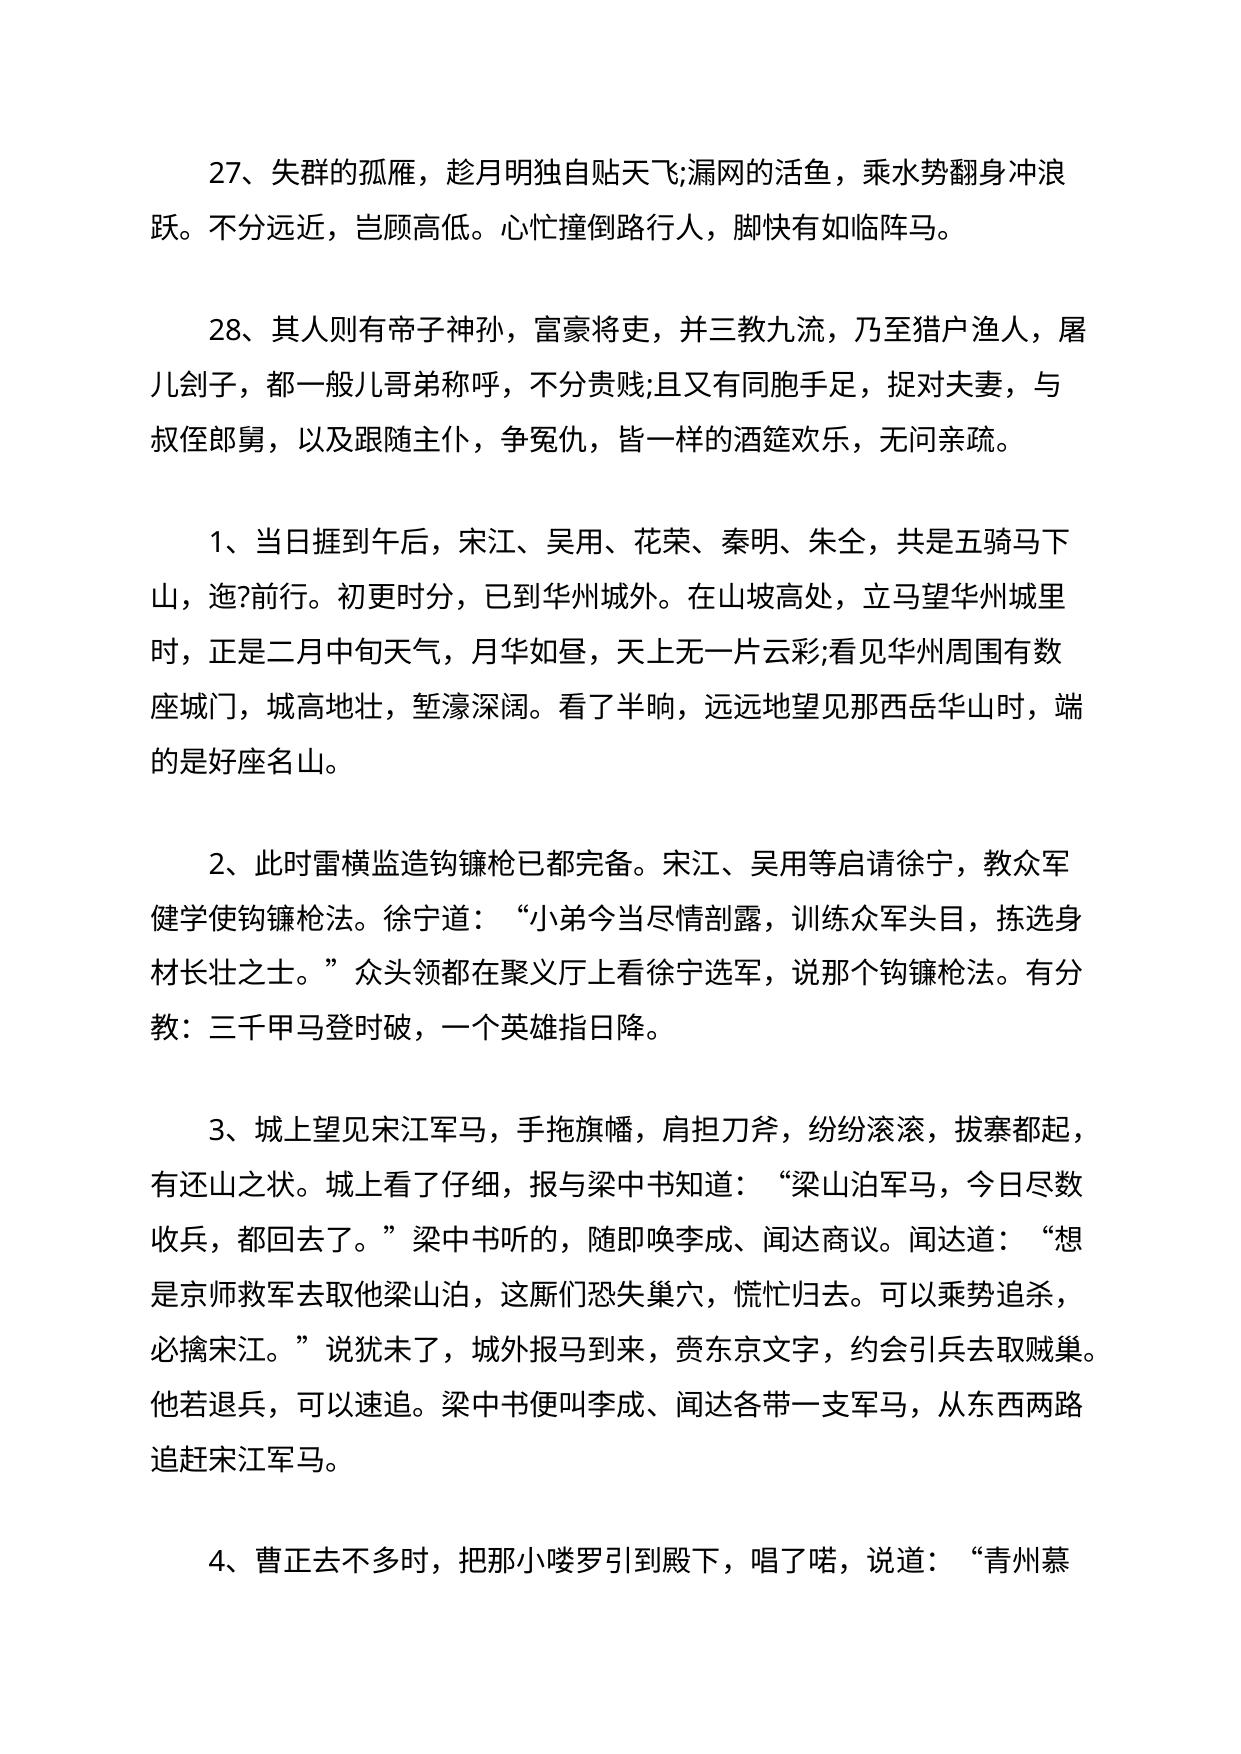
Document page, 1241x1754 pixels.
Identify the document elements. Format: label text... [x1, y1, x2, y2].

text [150, 1538, 1090, 1580]
text 3、城上望见宋江军马，手拖旗幡，肩担刀斧，纷纷滚滚，拔寨都起，有还山之状。城上看了仔细，报与梁中书知道：“梁山泊军马，今日尽数收兵，都回去了。”梁中书听的，随即唤李成、闻达商议。闻达道：“想是京师救军去取他梁山泊，这厮们恐失巢穴，慌忙归去。可以乘势追杀，必擒宋江。”说犹未了，城外报马到来，赍东京文字，约会引兵去取贼巢。他若退兵，可以速追。梁中书便叫李成、闻达各带一支军马，从东西两路追赶宋江军马。 [150, 1107, 1090, 1478]
text 28、其人则有帝子神孙，富豪将吏，并三教九流，乃至猎户渔人，屠儿刽子，都一般儿哥弟称呼，不分贵贱;且又有同胞手足，捉对夫妻，与叔侄郎舅，以及跟随主仆，争冤仇，皆一样的酒筵欢乐，无问亲疏。 [150, 307, 1090, 459]
text 1、当日捱到午后，宋江、吴用、花荣、秦明、朱仝，共是五骑马下山，迤?前行。初更时分，已到华州城外。在山坡高处，立马望华州城里时，正是二月中旬天气，月华如昼，天上无一片云彩;看见华州周围有数座城门，城高地壮，堑濠深阔。看了半晌，远远地望见那西岳华山时，端的是好座名山。 [150, 518, 1090, 781]
text 27、失群的孤雁，趁月明独自贴天飞;漏网的活鱼，乘水势翻身冲浪跃。不分远近，岂顾高低。心忙撞倒路行人，脚快有如临阵马。 [150, 150, 1090, 247]
text 2、此时雷横监造钩镰枪已都完备。宋江、吴用等启请徐宁，教众军健学使钩镰枪法。徐宁道：“小弟今当尽情剖露，训练众军头目，拣选身材长壮之士。”众头领都在聚义厅上看徐宁选军，说那个钩镰枪法。有分教：三千甲马登时破，一个英雄指日降。 [150, 840, 1090, 1047]
